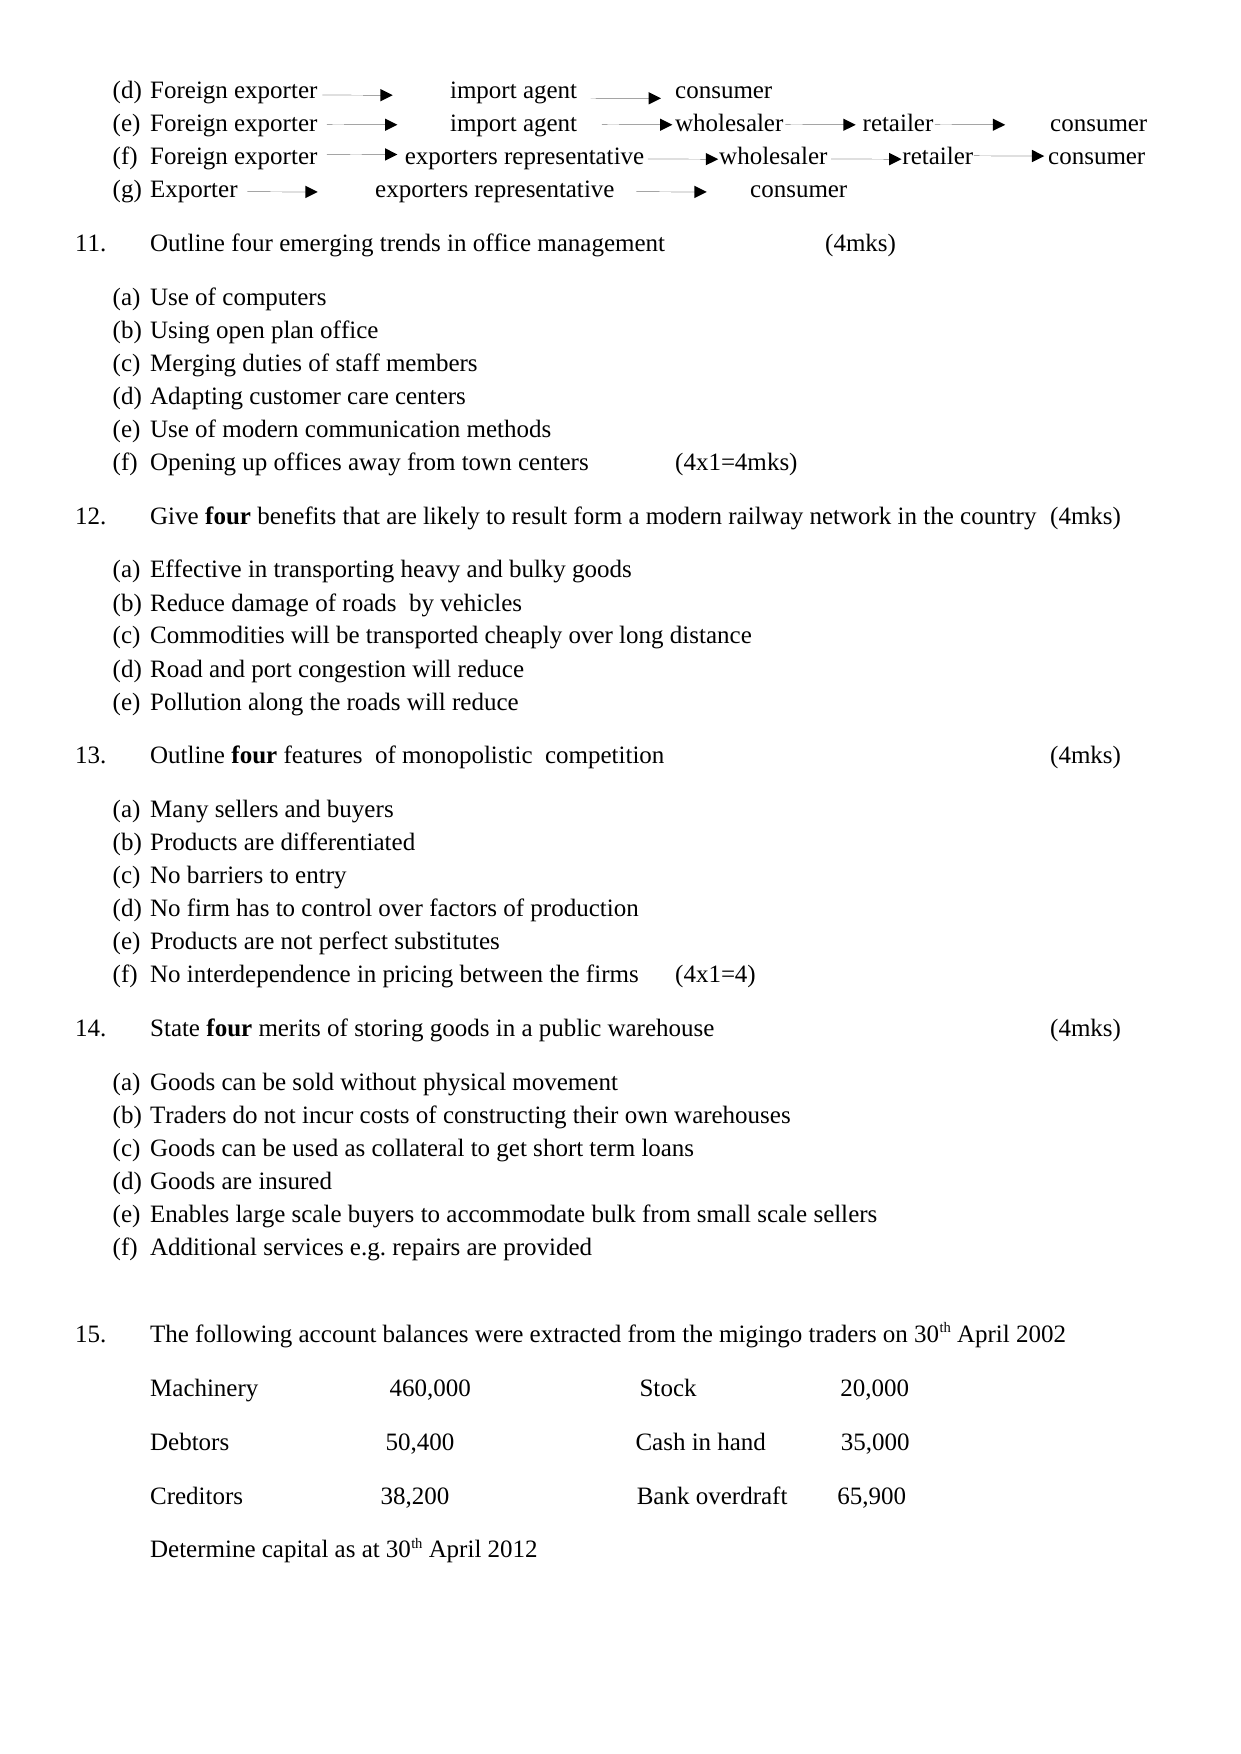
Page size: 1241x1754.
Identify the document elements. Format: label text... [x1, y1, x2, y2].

list Additional services e.g. repairs are provided [112, 1232, 1165, 1261]
list Goods can be sold without physical movement [112, 1067, 1165, 1096]
list Foreign exporter exporters representative wholesaler retailer consumer [112, 141, 1165, 170]
list Enables large scale buyers to accommodate bulk from small scale sellers [112, 1199, 1165, 1228]
list Reduce damage of roads by vehicles [112, 588, 1165, 616]
list Products are differentiated [112, 827, 1165, 856]
list No barriers to entry [112, 860, 1165, 889]
list Merging duties of staff members [112, 348, 1165, 377]
list Goods are insured [112, 1166, 1165, 1195]
list Road and port congestion will reduce [112, 654, 1165, 682]
text 14. State four merits of storing goods in a public warehouse (4mks) [75, 1013, 1165, 1042]
list Products are not perfect substitutes [112, 926, 1165, 955]
text 13. Outline four features of monopolistic competition (4mks) [75, 741, 1165, 769]
text Debtors 50,400 Cash in hand 35,000 [75, 1427, 1165, 1456]
text Creditors 38,200 Bank overdraft 65,900 [75, 1481, 1165, 1509]
list Opening up offices away from town centers (4x1=4mks) [112, 447, 1165, 476]
list Foreign exporter import agent wholesaler retailer consumer [112, 108, 1165, 137]
text 12. Give four benefits that are likely to result form a modern railway network in the country (4mks) [75, 501, 1165, 529]
list Goods can be used as collateral to get short term loans [112, 1133, 1165, 1162]
list Commodities will be transported cheaply over long distance [112, 621, 1165, 649]
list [112, 75, 1165, 104]
text Machinery 460,000 Stock 20,000 [75, 1373, 1165, 1402]
list Adapting customer care centers [112, 381, 1165, 409]
text 15. The following account balances were extracted from the migingo traders on 30th April 2002 [75, 1319, 1165, 1348]
list Pollution along the roads will reduce [112, 687, 1165, 715]
list No firm has to control over factors of production [112, 893, 1165, 922]
text Determine capital as at 30th April 2012 [75, 1534, 1165, 1563]
list Use of computers [112, 282, 1165, 311]
list Exporter exporters representative consumer [112, 174, 1165, 203]
list No interdependence in pricing between the firms (4x1=4) [112, 959, 1165, 988]
list Traders do not incur costs of constructing their own warehouses [112, 1100, 1165, 1129]
list Effective in transporting heavy and bulky goods [112, 554, 1165, 583]
list Use of modern communication methods [112, 414, 1165, 443]
list Many sellers and buyers [112, 794, 1165, 823]
list Using open plan office [112, 315, 1165, 343]
text 11. Outline four emerging trends in office management (4mks) [75, 228, 1165, 257]
